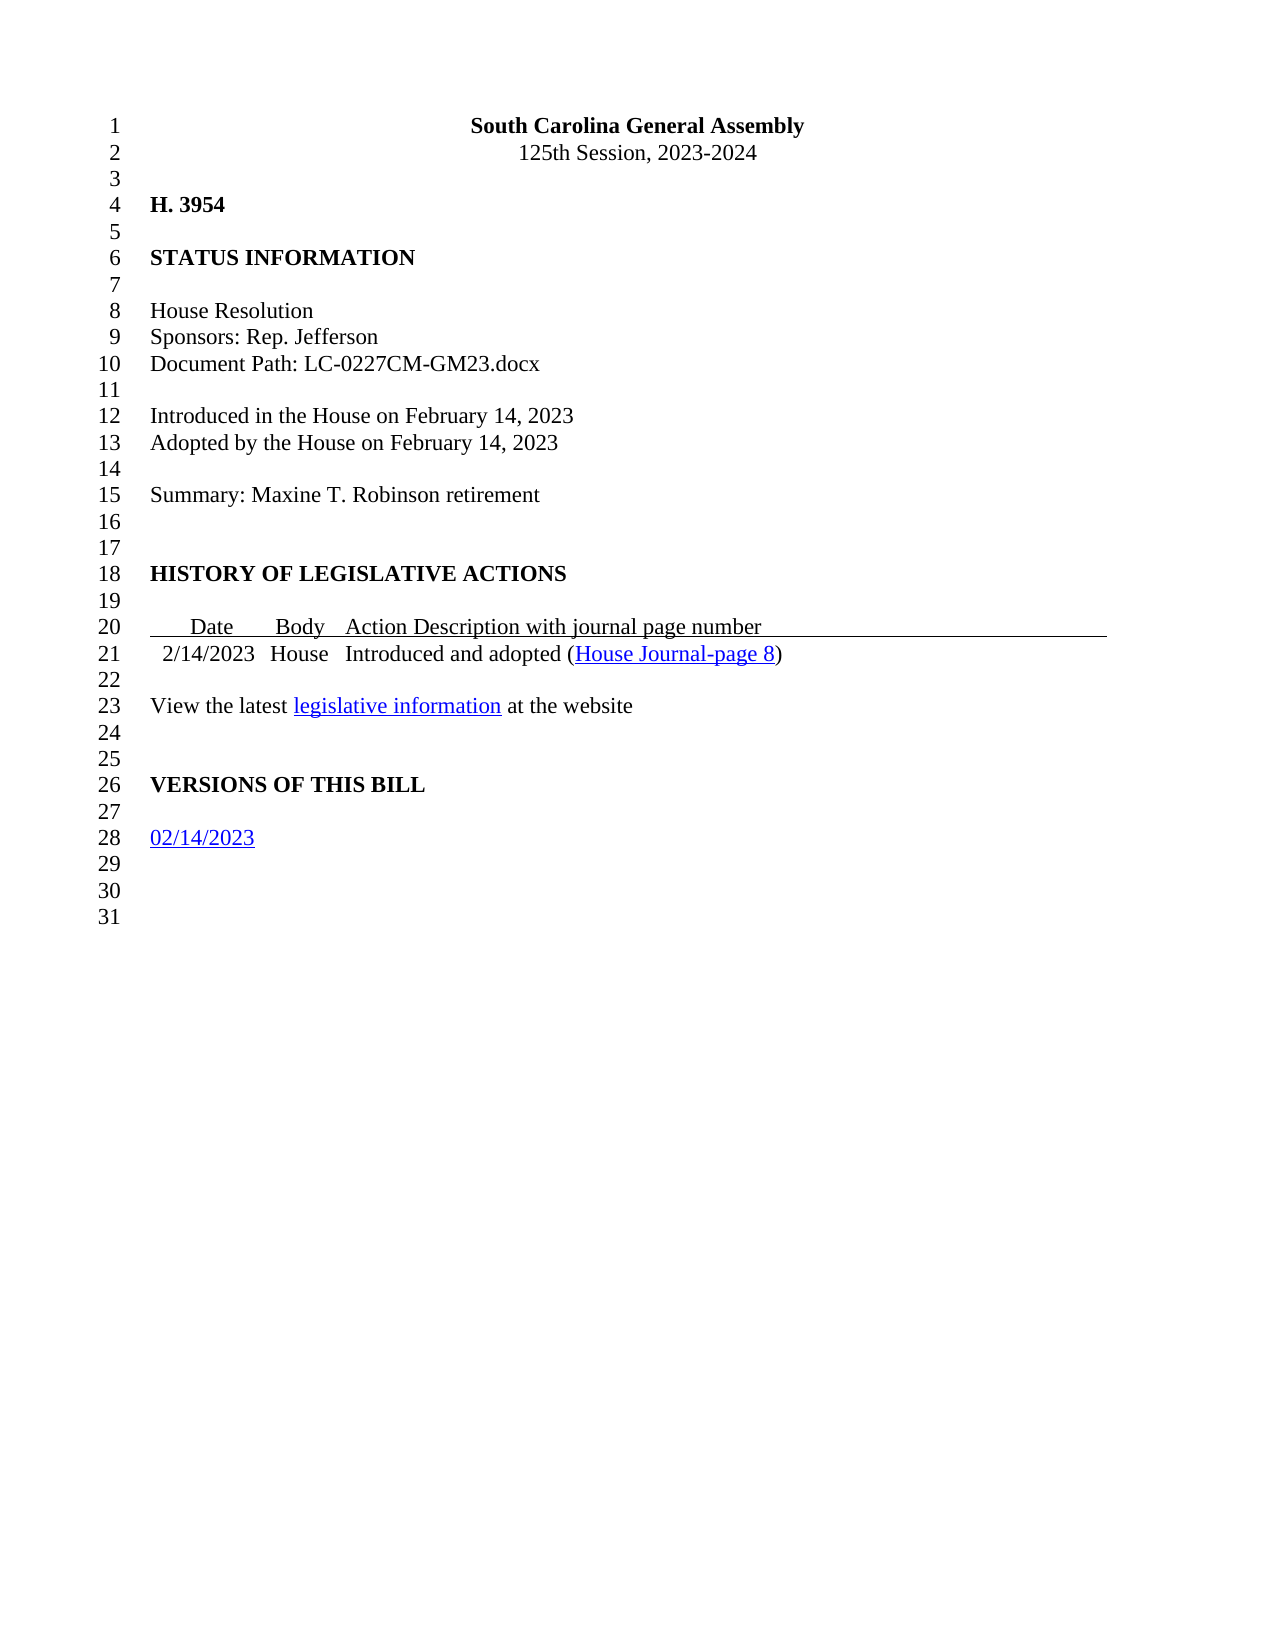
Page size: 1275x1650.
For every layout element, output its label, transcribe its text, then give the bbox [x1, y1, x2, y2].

text 125th Session, 2023-2024 [150, 139, 1125, 165]
text VERSIONS OF THIS BILL [150, 771, 1125, 798]
text 2/14/2023 House Introduced and adopted (House Journal-page 8) [150, 639, 1125, 666]
text Summary: Maxine T. Robinson retirement [150, 481, 1125, 508]
text South Carolina General Assembly [150, 112, 1125, 139]
text Date Body Action Description with journal page number [150, 613, 1125, 639]
text Introduced in the House on February 14, 2023 [150, 402, 1125, 429]
text Adopted by the House on February 14, 2023 [150, 429, 1125, 455]
text Document Path: LC-0227CM-GM23.docx [150, 350, 1125, 376]
text STATUS INFORMATION [150, 244, 1125, 271]
text House Resolution [150, 297, 1125, 323]
text 02/14/2023 [150, 824, 1125, 850]
text H. 3954 [150, 192, 1125, 218]
text Sponsors: Rep. Jefferson [150, 323, 1125, 350]
text HISTORY OF LEGISLATIVE ACTIONS [150, 561, 1125, 587]
text View the latest legislative information at the website [150, 692, 1125, 719]
